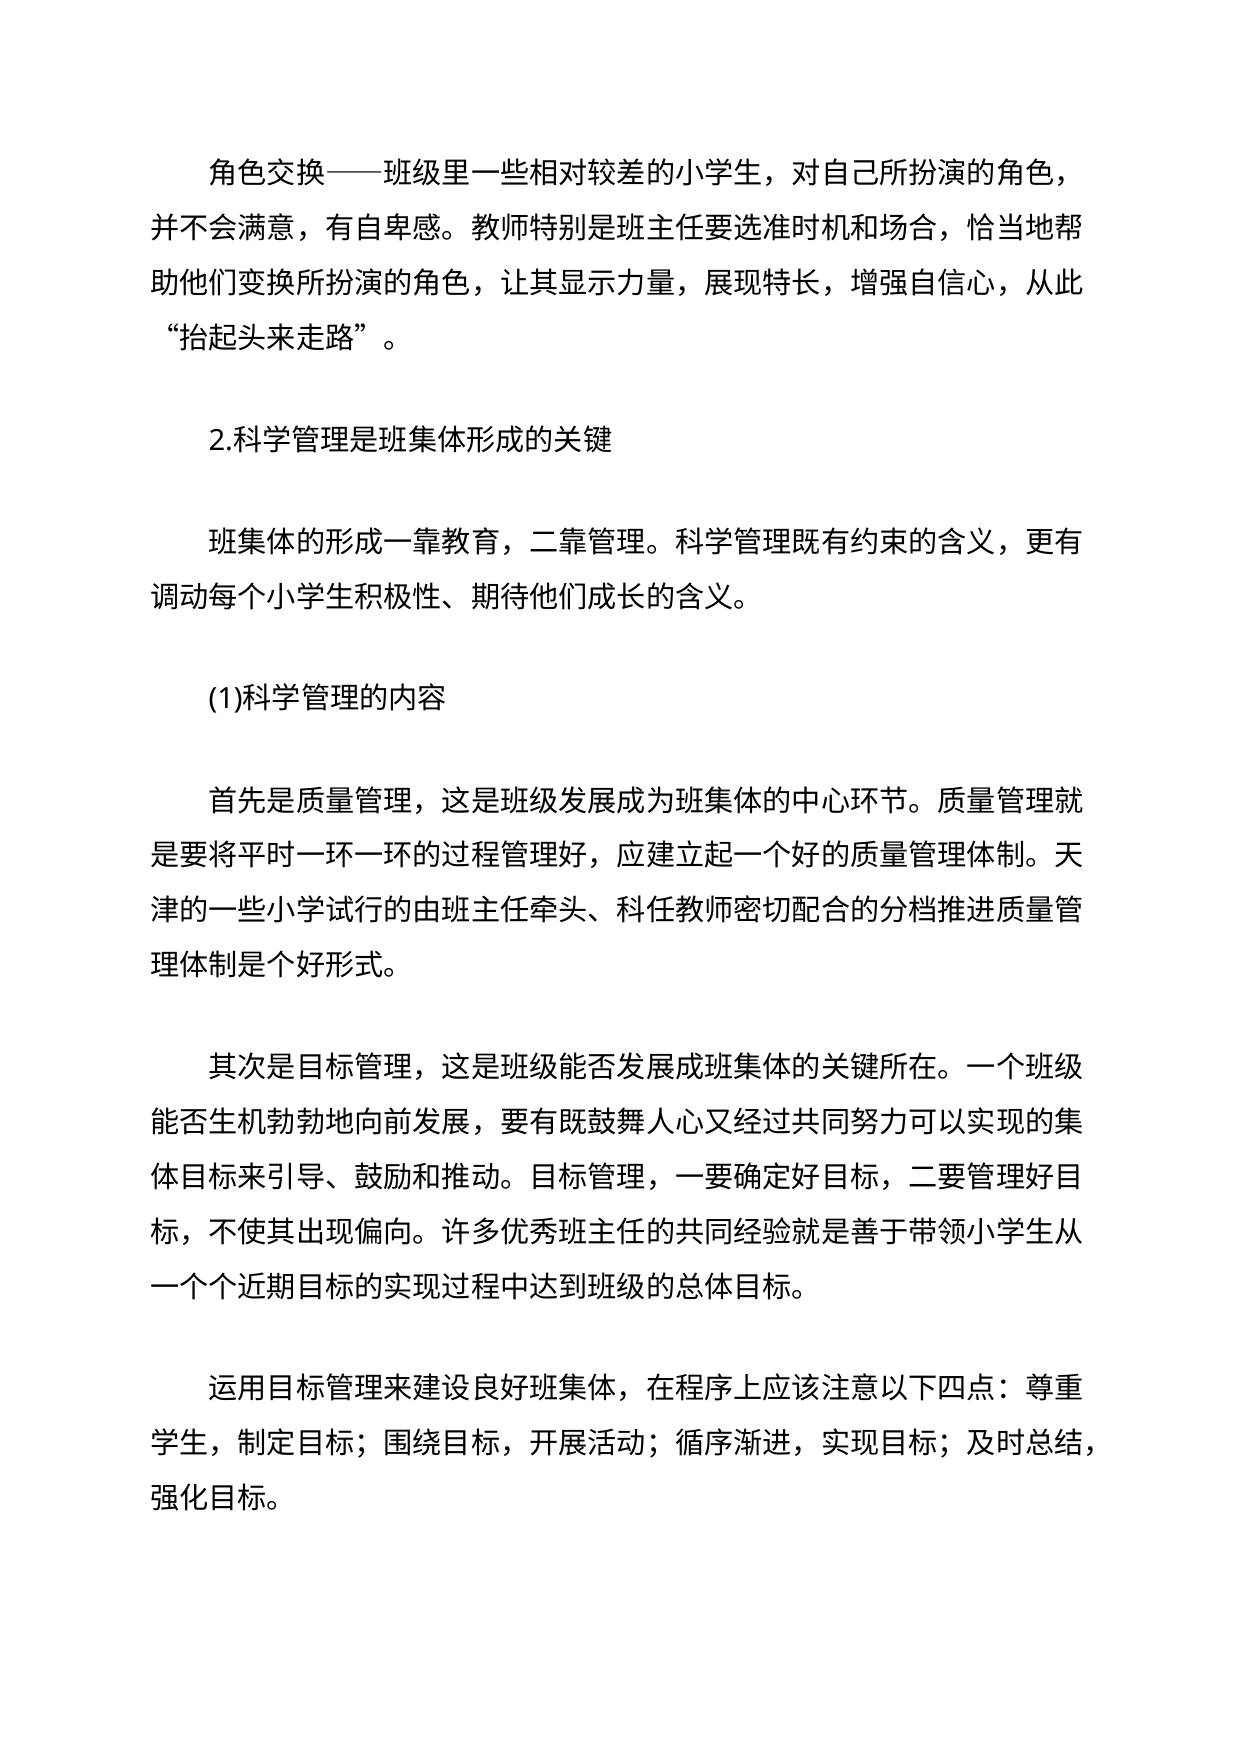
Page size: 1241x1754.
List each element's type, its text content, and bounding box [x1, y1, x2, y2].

text 班集体的形成一靠教育，二靠管理。科学管理既有约束的含义，更有调动每个小学生积极性、期待他们成长的含义。 [150, 518, 1090, 616]
text 首先是质量管理，这是班级发展成为班集体的中心环节。质量管理就是要将平时一环一环的过程管理好，应建立起一个好的质量管理体制。天津的一些小学试行的由班主任牵头、科任教师密切配合的分档推进质量管理体制是个好形式。 [150, 777, 1090, 984]
text 其次是目标管理，这是班级能否发展成班集体的关键所在。一个班级能否生机勃勃地向前发展，要有既鼓舞人心又经过共同努力可以实现的集体目标来引导、鼓励和推动。目标管理，一要确定好目标，二要管理好目标，不使其出现偏向。许多优秀班主任的共同经验就是善于带领小学生从一个个近期目标的实现过程中达到班级的总体目标。 [150, 1043, 1090, 1305]
text 角色交换——班级里一些相对较差的小学生，对自己所扮演的角色，并不会满意，有自卑感。教师特别是班主任要选准时机和场合，恰当地帮助他们变换所扮演的角色，让其显示力量，展现特长，增强自信心，从此“抬起头来走路”。 [150, 150, 1090, 357]
text 运用目标管理来建设良好班集体，在程序上应该注意以下四点：尊重学生，制定目标；围绕目标，开展活动；循序渐进，实现目标；及时总结，强化目标。 [150, 1365, 1090, 1517]
text (1)科学管理的内容 [150, 675, 1090, 717]
text 2.科学管理是班集体形成的关键 [150, 416, 1090, 459]
